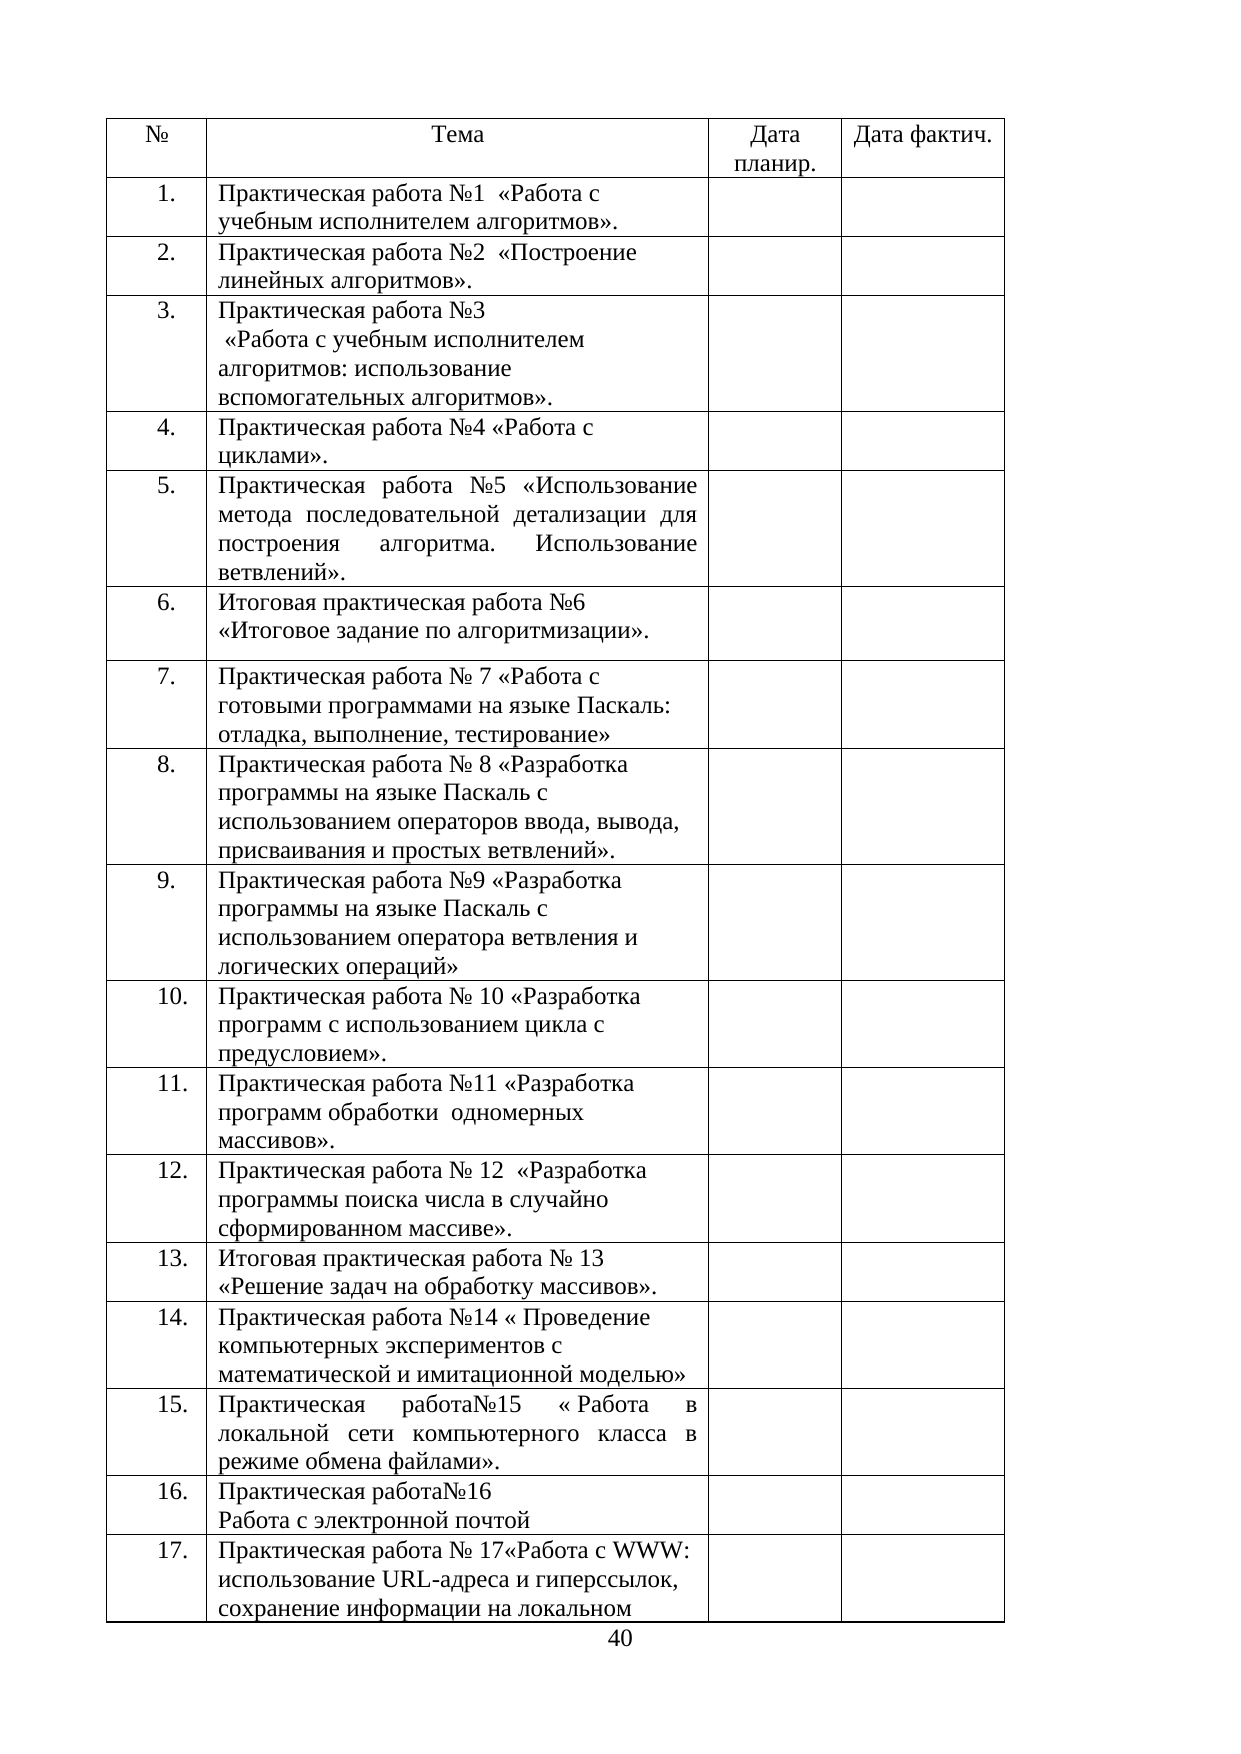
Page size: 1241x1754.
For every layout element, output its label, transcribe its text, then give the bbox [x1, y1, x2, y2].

table_cell [709, 1389, 841, 1475]
table_cell Дата планир. [709, 119, 841, 177]
table_cell Практическая работа № 10 «Разработка программ c использованием цикла с предусловием». [207, 981, 708, 1067]
table_cell Практическая работа №4 «Работа с циклами». [207, 412, 708, 469]
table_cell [207, 1535, 708, 1621]
table_cell Практическая работа№16 Работа с электронной почтой [207, 1476, 708, 1534]
table_cell Практическая работа №1 «Работа с учебным исполнителем алгоритмов». [207, 178, 708, 236]
table_cell [709, 1302, 841, 1388]
table_cell [709, 1535, 841, 1621]
table_cell [107, 1243, 206, 1301]
table_cell [709, 1155, 841, 1242]
table_cell [709, 296, 841, 411]
table_cell [107, 661, 206, 748]
table_cell [107, 981, 206, 1067]
table_cell Практическая работа№15 « Работа в локальной сети компьютерного класса в режиме обмена файлами». [207, 1389, 708, 1475]
table_cell [107, 1389, 206, 1475]
table_cell № [107, 119, 206, 177]
table_cell Практическая работа №14 « Проведение компьютерных экспериментов с математической и имитационной моделью» [207, 1302, 708, 1388]
table_cell Практическая работа №5 «Использование метода последовательной детализации для построения алгоритма. Использование ветвлений». [207, 471, 708, 586]
table_cell [842, 178, 1004, 236]
table_cell Тема [207, 119, 708, 177]
table_cell [709, 587, 841, 660]
table_cell Практическая работа №3 «Работа с учебным исполнителем алгоритмов: использование вспомогательных алгоритмов». [207, 296, 708, 411]
table_cell Практическая работа №11 «Разработка программ обработки одномерных массивов». [207, 1068, 708, 1154]
table_cell [842, 587, 1004, 660]
table_cell Практическая работа №9 «Разработка программы на языке Паскаль с использованием оператора ветвления и логических операций» [207, 865, 708, 980]
table_cell [842, 471, 1004, 586]
table_cell [107, 178, 206, 236]
table_cell [107, 865, 206, 980]
table_cell [842, 1155, 1004, 1242]
table_cell [107, 1302, 206, 1388]
table_cell [709, 865, 841, 980]
table_cell [842, 749, 1004, 864]
table_cell Практическая работа № 7 «Работа с готовыми программами на языке Паскаль: отладка, выполнение, тестирование» [207, 661, 708, 748]
table_cell [842, 1243, 1004, 1301]
table_cell [842, 661, 1004, 748]
table_cell [709, 237, 841, 294]
table_cell [842, 1389, 1004, 1475]
table_cell Практическая работа № 8 «Разработка программы на языке Паскаль с использованием операторов ввода, вывода, присваивания и простых ветвлений». [207, 749, 708, 864]
table_cell [107, 1476, 206, 1534]
table_cell [709, 412, 841, 469]
table_cell [107, 237, 206, 294]
table_cell Итоговая практическая работа №6 «Итоговое задание по алгоритмизации». [207, 587, 708, 660]
table_cell [842, 1068, 1004, 1154]
table_cell Практическая работа № 12 «Разработка программы поиска числа в случайно сформированном массиве». [207, 1155, 708, 1242]
table_cell Практическая работа №2 «Построение линейных алгоритмов». [207, 237, 708, 294]
table_cell [709, 1068, 841, 1154]
table_cell [107, 1535, 206, 1621]
table_cell [709, 749, 841, 864]
table_cell [709, 1476, 841, 1534]
table_cell [107, 471, 206, 586]
table_cell [709, 981, 841, 1067]
table_cell Дата фактич. [842, 119, 1004, 177]
table_cell [709, 1243, 841, 1301]
table_cell [709, 661, 841, 748]
table_cell [842, 412, 1004, 469]
table_cell [842, 1302, 1004, 1388]
table_cell [107, 1068, 206, 1154]
table_cell [842, 981, 1004, 1067]
table_cell [107, 587, 206, 660]
table_cell [842, 1476, 1004, 1534]
table_cell [107, 1155, 206, 1242]
table_cell [842, 296, 1004, 411]
table_cell [842, 865, 1004, 980]
table_cell Итоговая практическая работа № 13 «Решение задач на обработку массивов». [207, 1243, 708, 1301]
table_cell [842, 237, 1004, 294]
table_cell [107, 412, 206, 469]
table_cell [107, 296, 206, 411]
table_cell [842, 1535, 1004, 1621]
table_cell [709, 178, 841, 236]
table_cell [709, 471, 841, 586]
table_cell [107, 749, 206, 864]
